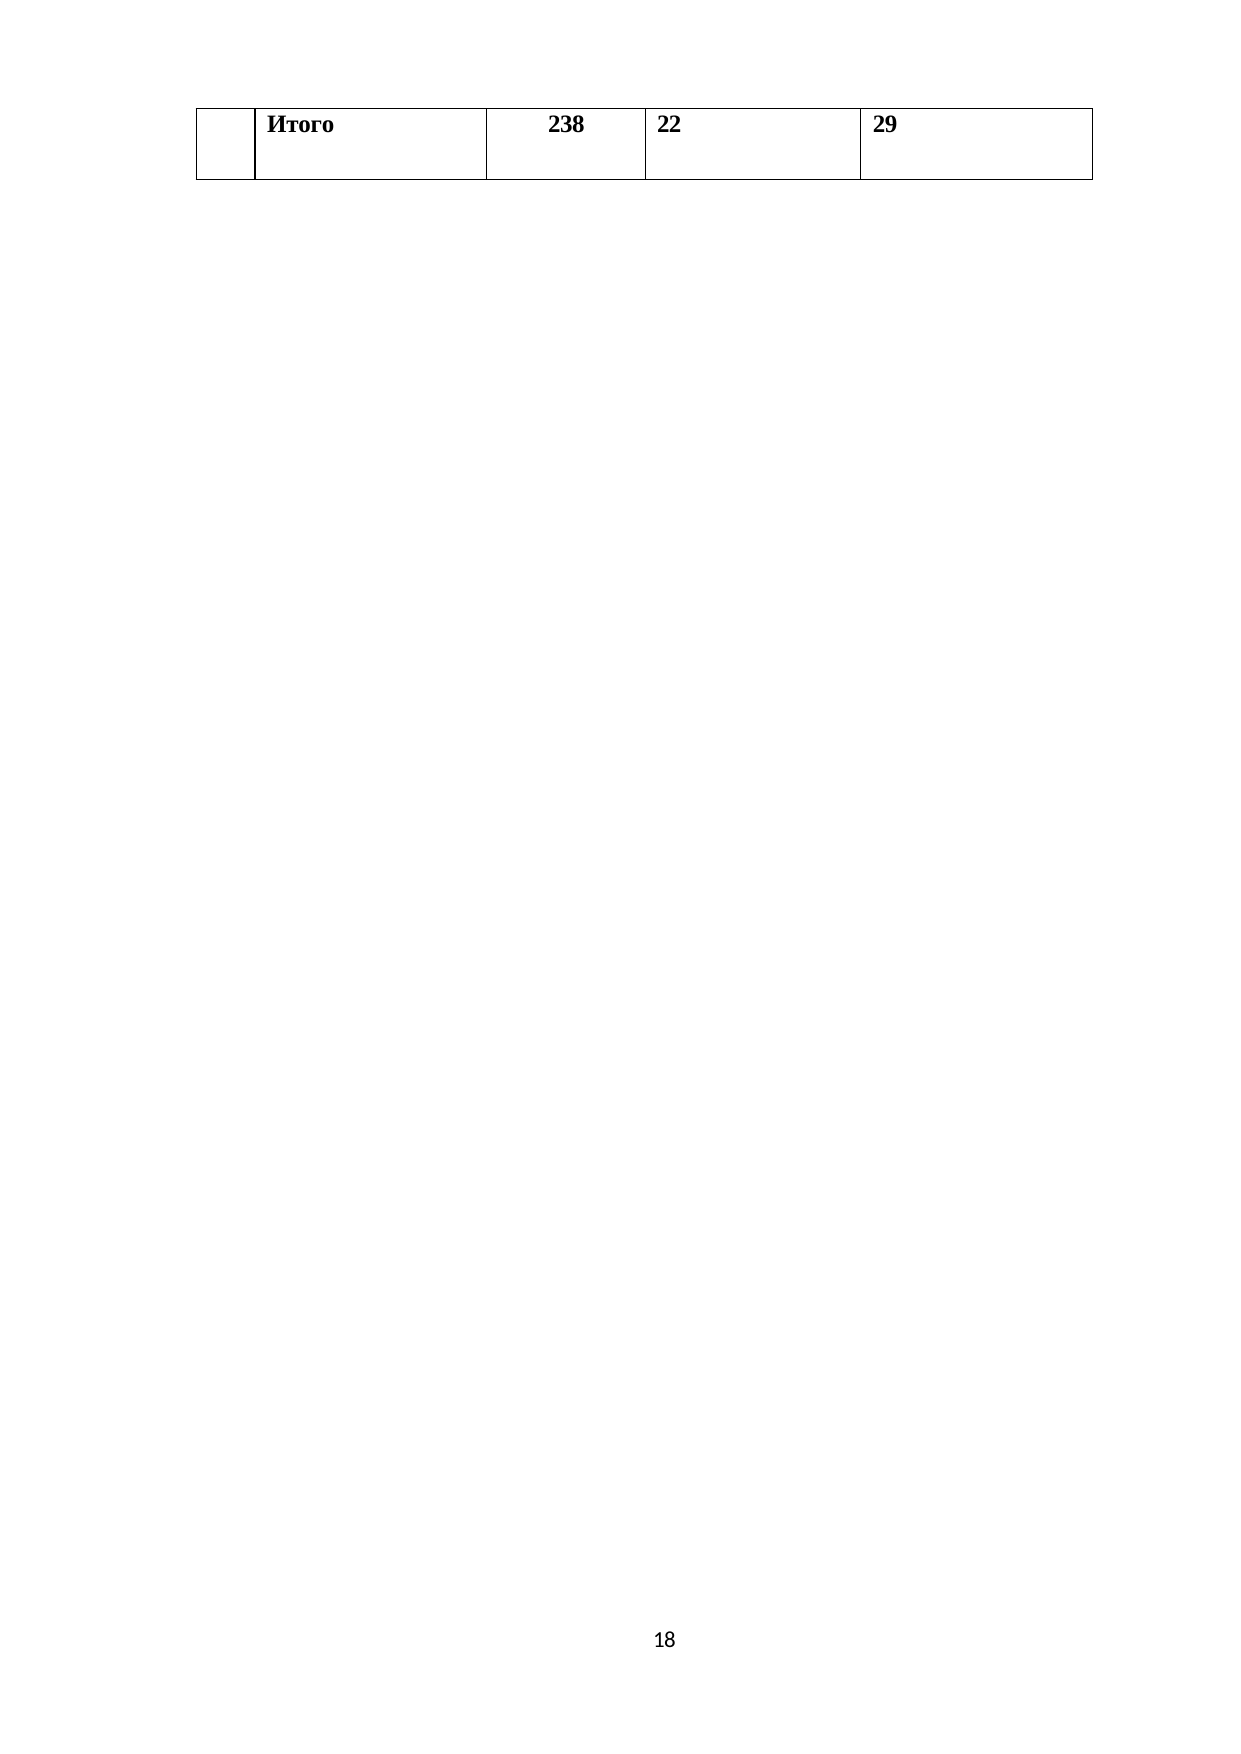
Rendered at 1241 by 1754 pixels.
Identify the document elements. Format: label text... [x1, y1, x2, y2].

table_cell 29 [861, 109, 1092, 179]
table_cell 238 [487, 109, 645, 179]
table_cell Итого [256, 109, 486, 179]
table_cell [197, 109, 254, 179]
table_cell 22 [646, 109, 860, 179]
